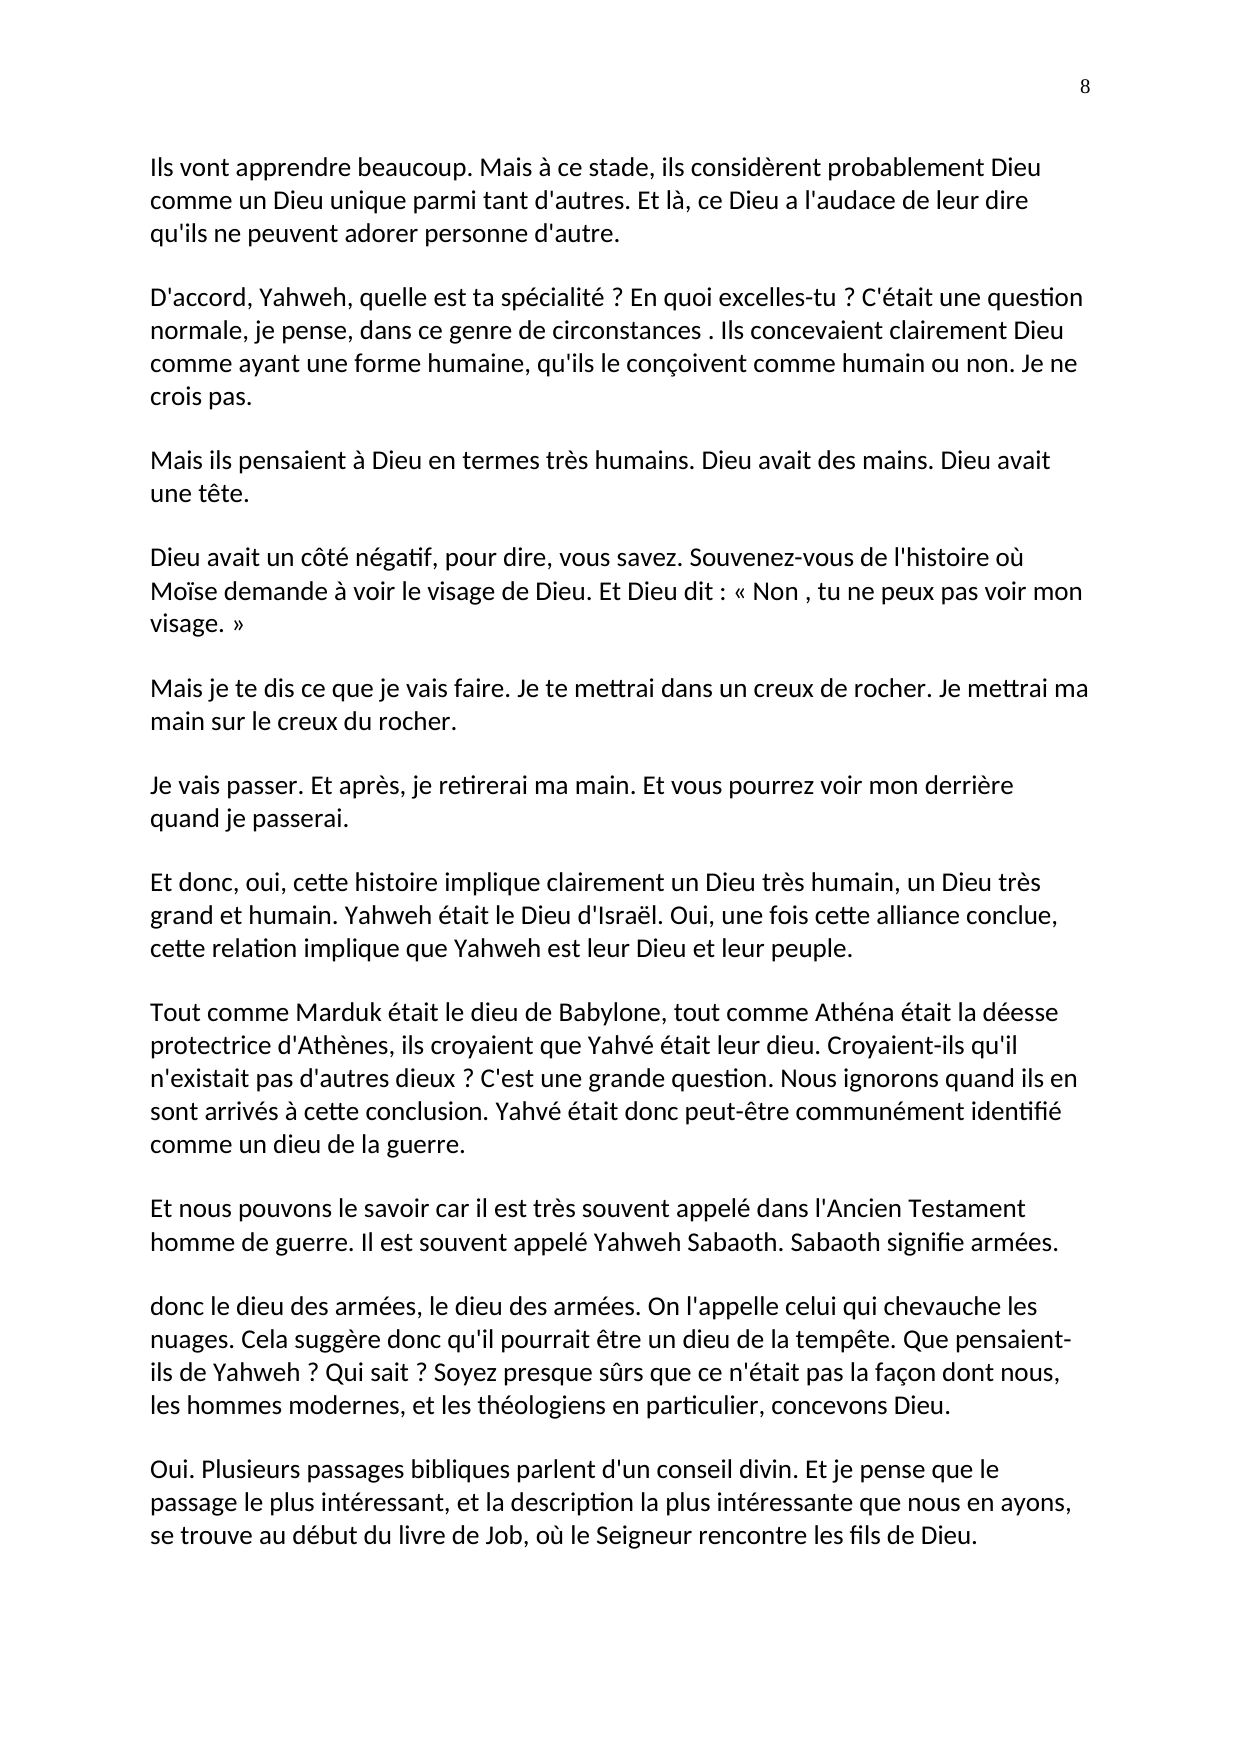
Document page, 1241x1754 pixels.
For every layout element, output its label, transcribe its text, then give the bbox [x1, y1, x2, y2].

text Tout comme Marduk était le dieu de Babylone, tout comme Athéna était la déesse protectrice d'Athènes, ils croyaient que Yahvé était leur dieu. Croyaient-ils qu'il n'existait pas d'autres dieux ? C'est une grande question. Nous ignorons quand ils en sont arrivés à cette conclusion. Yahvé était donc peut-être communément identifié comme un dieu de la guerre. [150, 995, 1090, 1161]
text Oui. Plusieurs passages bibliques parlent d'un conseil divin. Et je pense que le passage le plus intéressant, et la description la plus intéressante que nous en ayons, se trouve au début du livre de Job, où le Seigneur rencontre les fils de Dieu. [150, 1452, 1090, 1551]
text Dieu avait un côté négatif, pour dire, vous savez. Souvenez-vous de l'histoire où Moïse demande à voir le visage de Dieu. Et Dieu dit : « Non , tu ne peux pas voir mon visage. » [150, 541, 1090, 640]
text Et donc, oui, cette histoire implique clairement un Dieu très humain, un Dieu très grand et humain. Yahweh était le Dieu d'Israël. Oui, une fois cette alliance conclue, cette relation implique que Yahweh est leur Dieu et leur peuple. [150, 865, 1090, 964]
text D'accord, Yahweh, quelle est ta spécialité ? En quoi excelles-tu ? C'était une question normale, je pense, dans ce genre de circonstances . Ils concevaient clairement Dieu comme ayant une forme humaine, qu'ils le conçoivent comme humain ou non. Je ne crois pas. [150, 280, 1090, 412]
text Ils vont apprendre beaucoup. Mais à ce stade, ils considèrent probablement Dieu comme un Dieu unique parmi tant d'autres. Et là, ce Dieu a l'audace de leur dire qu'ils ne peuvent adorer personne d'autre. [150, 150, 1090, 249]
text Je vais passer. Et après, je retirerai ma main. Et vous pourrez voir mon derrière quand je passerai. [150, 768, 1090, 834]
text donc le dieu des armées, le dieu des armées. On l'appelle celui qui chevauche les nuages. Cela suggère donc qu'il pourrait être un dieu de la tempête. Que pensaient-ils de Yahweh ? Qui sait ? Soyez presque sûrs que ce n'était pas la façon dont nous, les hommes modernes, et les théologiens en particulier, concevons Dieu. [150, 1289, 1090, 1421]
text Mais je te dis ce que je vais faire. Je te mettrai dans un creux de rocher. Je mettrai ma main sur le creux du rocher. [150, 671, 1090, 737]
text Mais ils pensaient à Dieu en termes très humains. Dieu avait des mains. Dieu avait une tête. [150, 443, 1090, 509]
text Et nous pouvons le savoir car il est très souvent appelé dans l'Ancien Testament homme de guerre. Il est souvent appelé Yahweh Sabaoth. Sabaoth signifie armées. [150, 1192, 1090, 1258]
